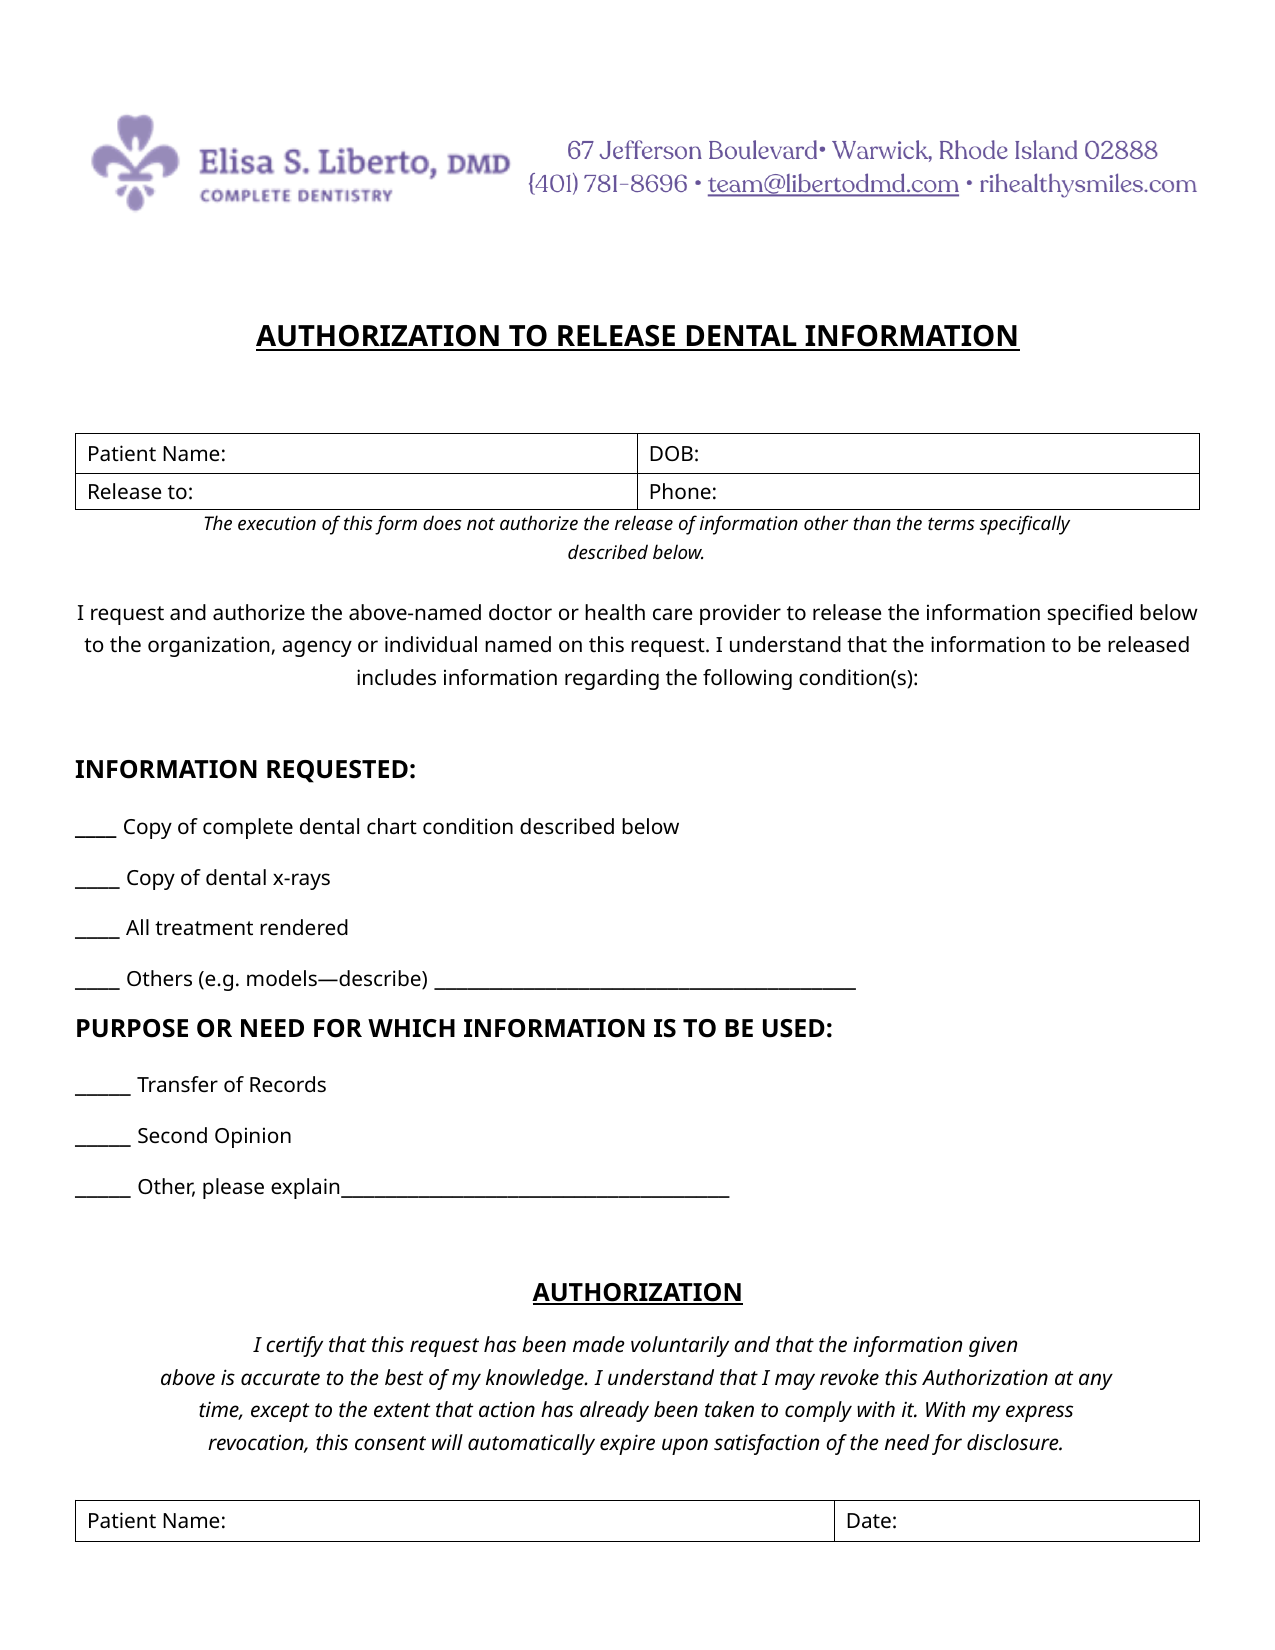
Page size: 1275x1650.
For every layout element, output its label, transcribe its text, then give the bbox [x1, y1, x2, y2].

text above is accurate to the best of my knowledge. I understand that I may revoke this Authorization at any [75, 1363, 1200, 1391]
table_header DOB: [638, 434, 1199, 473]
text _____ Other, please explain___________________________________ [75, 1168, 1200, 1202]
table_header Patient Name: [76, 434, 637, 473]
text ____ Copy of complete dental chart condition described below [75, 807, 1200, 841]
table_cell Phone: [638, 474, 1199, 509]
text described below. [75, 539, 1200, 565]
table_header Patient Name: [76, 1501, 834, 1541]
text _____ Transfer of Records [75, 1066, 1200, 1100]
text ____ Others (e.g. models—describe) ______________________________________ [75, 959, 1200, 994]
text ____ All treatment rendered [75, 909, 1200, 943]
text INFORMATION REQUESTED: [75, 752, 1200, 786]
text I certify that this request has been made voluntarily and that the information given [75, 1330, 1200, 1358]
table_header Date: [835, 1501, 1199, 1541]
text time, except to the extent that action has already been taken to comply with it. With my express [75, 1395, 1200, 1424]
text revocation, this consent will automatically expire upon satisfaction of the need for disclosure. [75, 1428, 1200, 1456]
text PURPOSE OR NEED FOR WHICH INFORMATION IS TO BE USED: [75, 1010, 1200, 1044]
text _____ Second Opinion [75, 1117, 1200, 1151]
text ____ Copy of dental x-rays [75, 858, 1200, 892]
text AUTHORIZATION [75, 1274, 1200, 1308]
picture [75, 75, 1200, 232]
table_cell Release to: [76, 474, 637, 509]
text The execution of this form does not authorize the release of information other than the terms specifically [75, 510, 1200, 536]
text AUTHORIZATION TO RELEASE DENTAL INFORMATION [75, 315, 1200, 355]
text I request and authorize the above-named doctor or health care provider to release the information specified below to the organization, agency or individual named on this request. I understand that the information to be released includes information regarding the following condition(s): [75, 598, 1200, 692]
